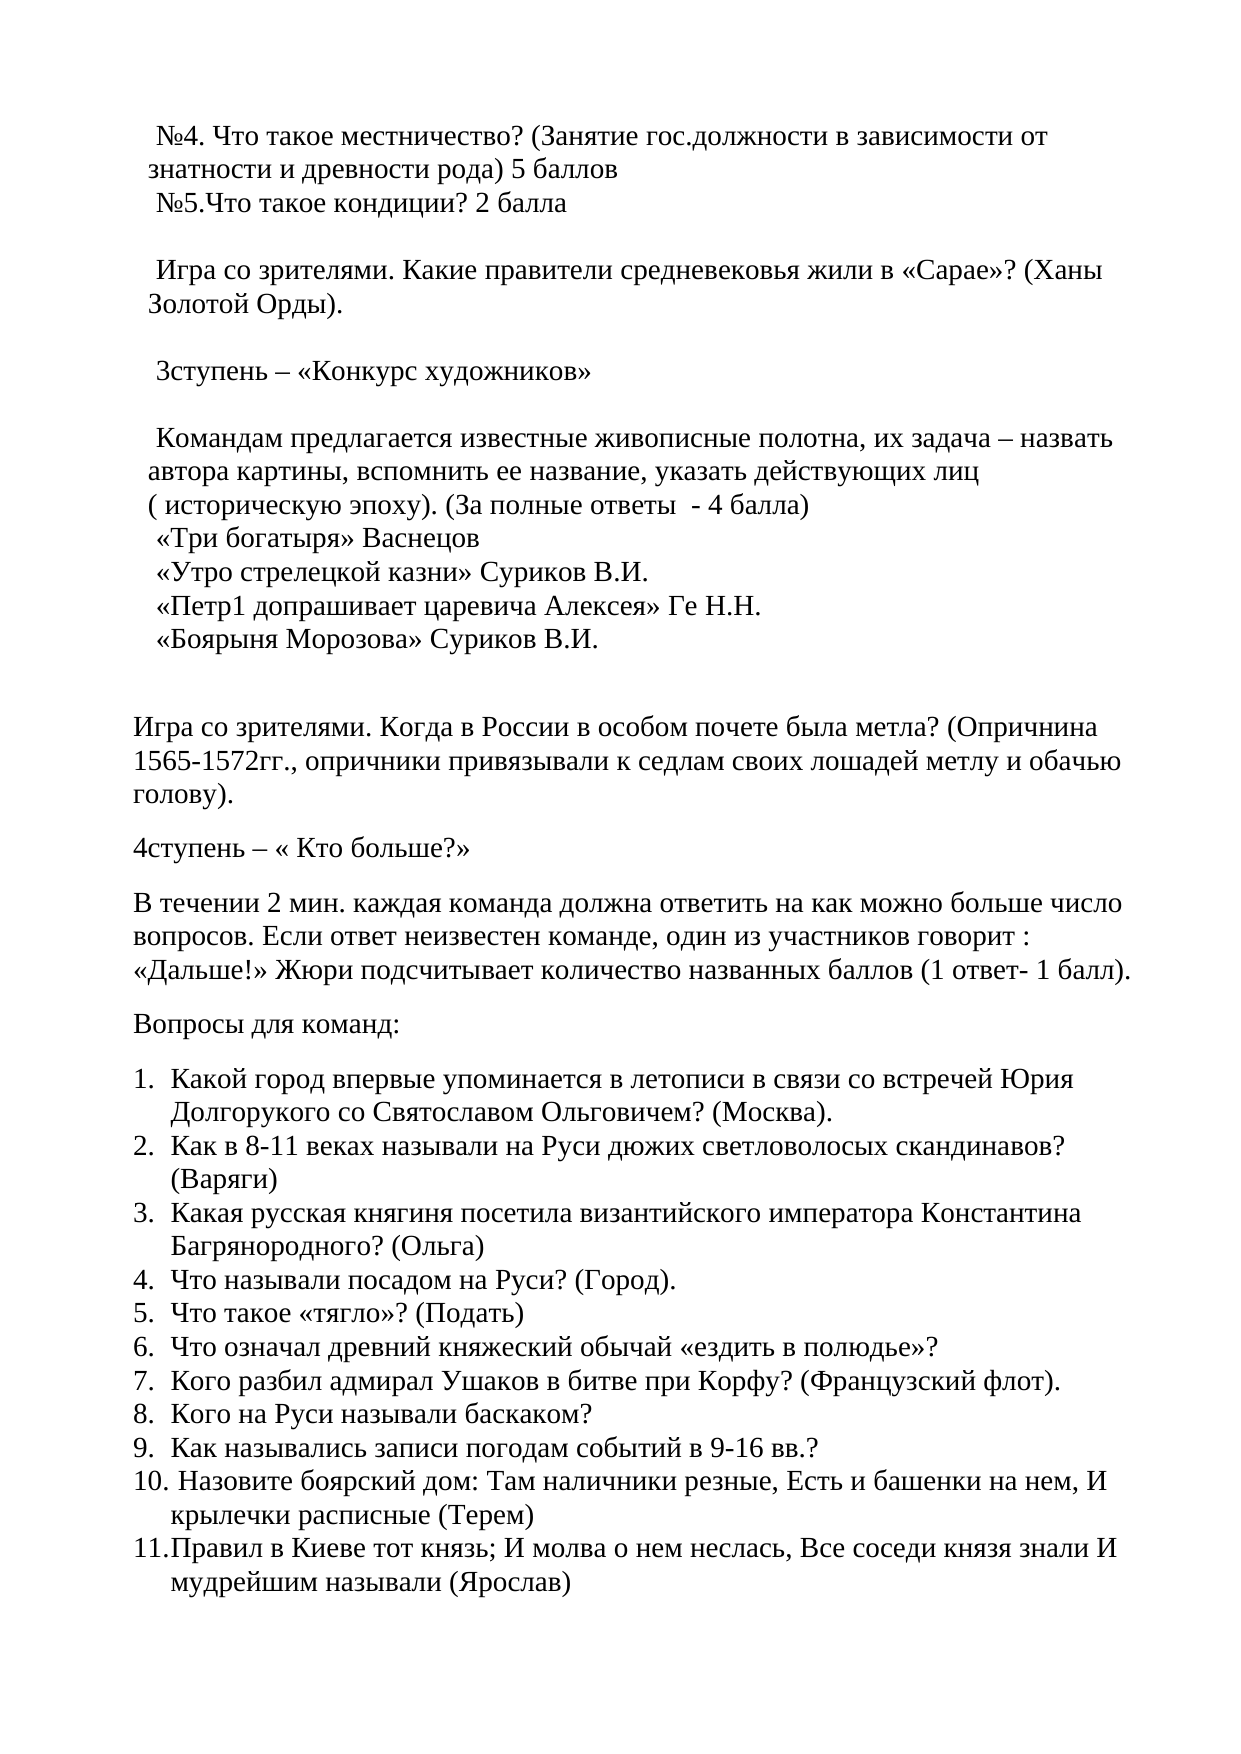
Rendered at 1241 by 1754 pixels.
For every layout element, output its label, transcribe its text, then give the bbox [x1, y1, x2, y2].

text В течении 2 мин. каждая команда должна ответить на как можно больше число вопросов. Если ответ неизвестен команде, один из участников говорит : «Дальше!» Жюри подсчитывает количество названных баллов (1 ответ- 1 балл). [133, 885, 1152, 986]
text Вопросы для команд: [133, 1006, 1152, 1040]
text Игра со зрителями. Когда в России в особом почете была метла? (Опричнина 1565-1572гг., опричники привязывали к седлам своих лошадей метлу и обачью голову). [133, 709, 1152, 810]
list Кого разбил адмирал Ушаков в битве при Корфу? (Французский флот). [133, 1363, 1152, 1396]
list «Утро стрелецкой казни» Суриков В.И. [148, 554, 1152, 588]
list Игра со зрителями. Какие правители средневековья жили в «Сарае»? (Ханы Золотой Орды). [148, 252, 1152, 319]
list Кого на Руси называли баскаком? [133, 1396, 1152, 1430]
list Что называли посадом на Руси? (Город). [133, 1262, 1152, 1296]
list «Три богатыря» Васнецов [148, 521, 1152, 554]
list «Боярыня Морозова» Суриков В.И. [148, 621, 1152, 655]
list «Петр1 допрашивает царевича Алексея» Ге Н.Н. [148, 588, 1152, 621]
list Какая русская княгиня посетила византийского императора Константина Багрянородного? (Ольга) [133, 1195, 1152, 1262]
list Правил в Киеве тот князь; И молва о нем неслась, Все соседи князя знали И мудрейшим называли (Ярослав) [133, 1530, 1152, 1597]
list Что такое «тягло»? (Подать) [133, 1296, 1152, 1329]
list Назовите боярский дом: Там наличники резные, Есть и башенки на нем, И крылечки расписные (Терем) [133, 1463, 1152, 1530]
list Как в 8-11 веках называли на Руси дюжих светловолосых скандинавов? (Варяги) [133, 1128, 1152, 1195]
text 4ступень – « Кто больше?» [133, 831, 1152, 864]
list Как назывались записи погодам событий в 9-16 вв.? [133, 1430, 1152, 1463]
list Командам предлагается известные живописные полотна, их задача – назвать автора картины, вспомнить ее название, указать действующих лиц ( историческую эпоху). (За полные ответы - 4 балла) [148, 420, 1152, 521]
list Что означал древний княжеский обычай «ездить в полюдье»? [133, 1329, 1152, 1363]
list №5.Что такое кондиции? 2 балла [148, 185, 1152, 219]
list Какой город впервые упоминается в летописи в связи со встречей Юрия Долгорукого со Святославом Ольговичем? (Москва). [133, 1061, 1152, 1128]
list №4. Что такое местничество? (Занятие гос.должности в зависимости от знатности и древности рода) 5 баллов [148, 118, 1152, 185]
list 3ступень – «Конкурс художников» [148, 353, 1152, 386]
